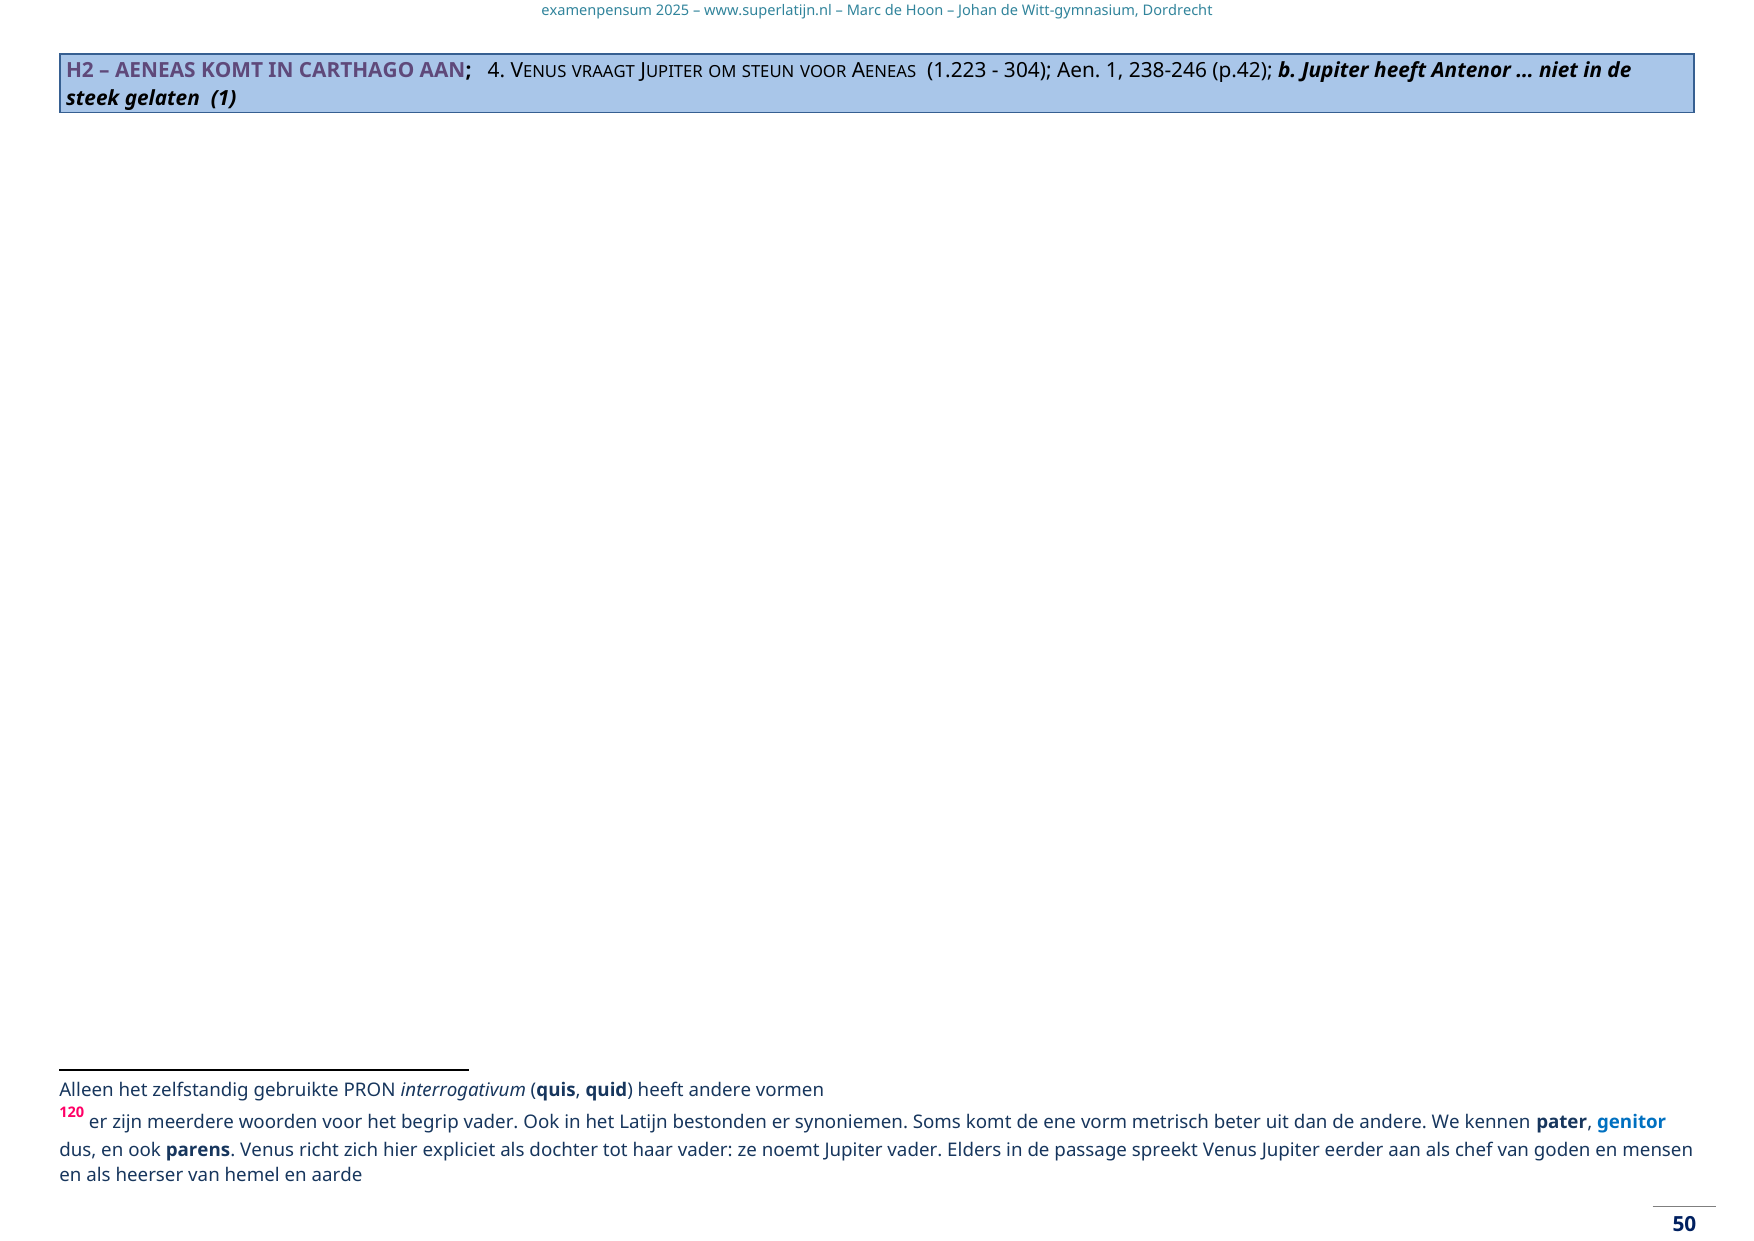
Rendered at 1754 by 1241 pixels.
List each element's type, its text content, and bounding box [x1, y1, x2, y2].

table_header H2 – AENEAS KOMT IN CARTHAGO AAN; 4. Venus vraagt Jupiter om steun voor Aeneas (1.223 - 304); Aen. 1, 238-246 (p.42); b. Jupiter heeft Antenor … niet in de steek gelaten (1) [61, 55, 1693, 112]
